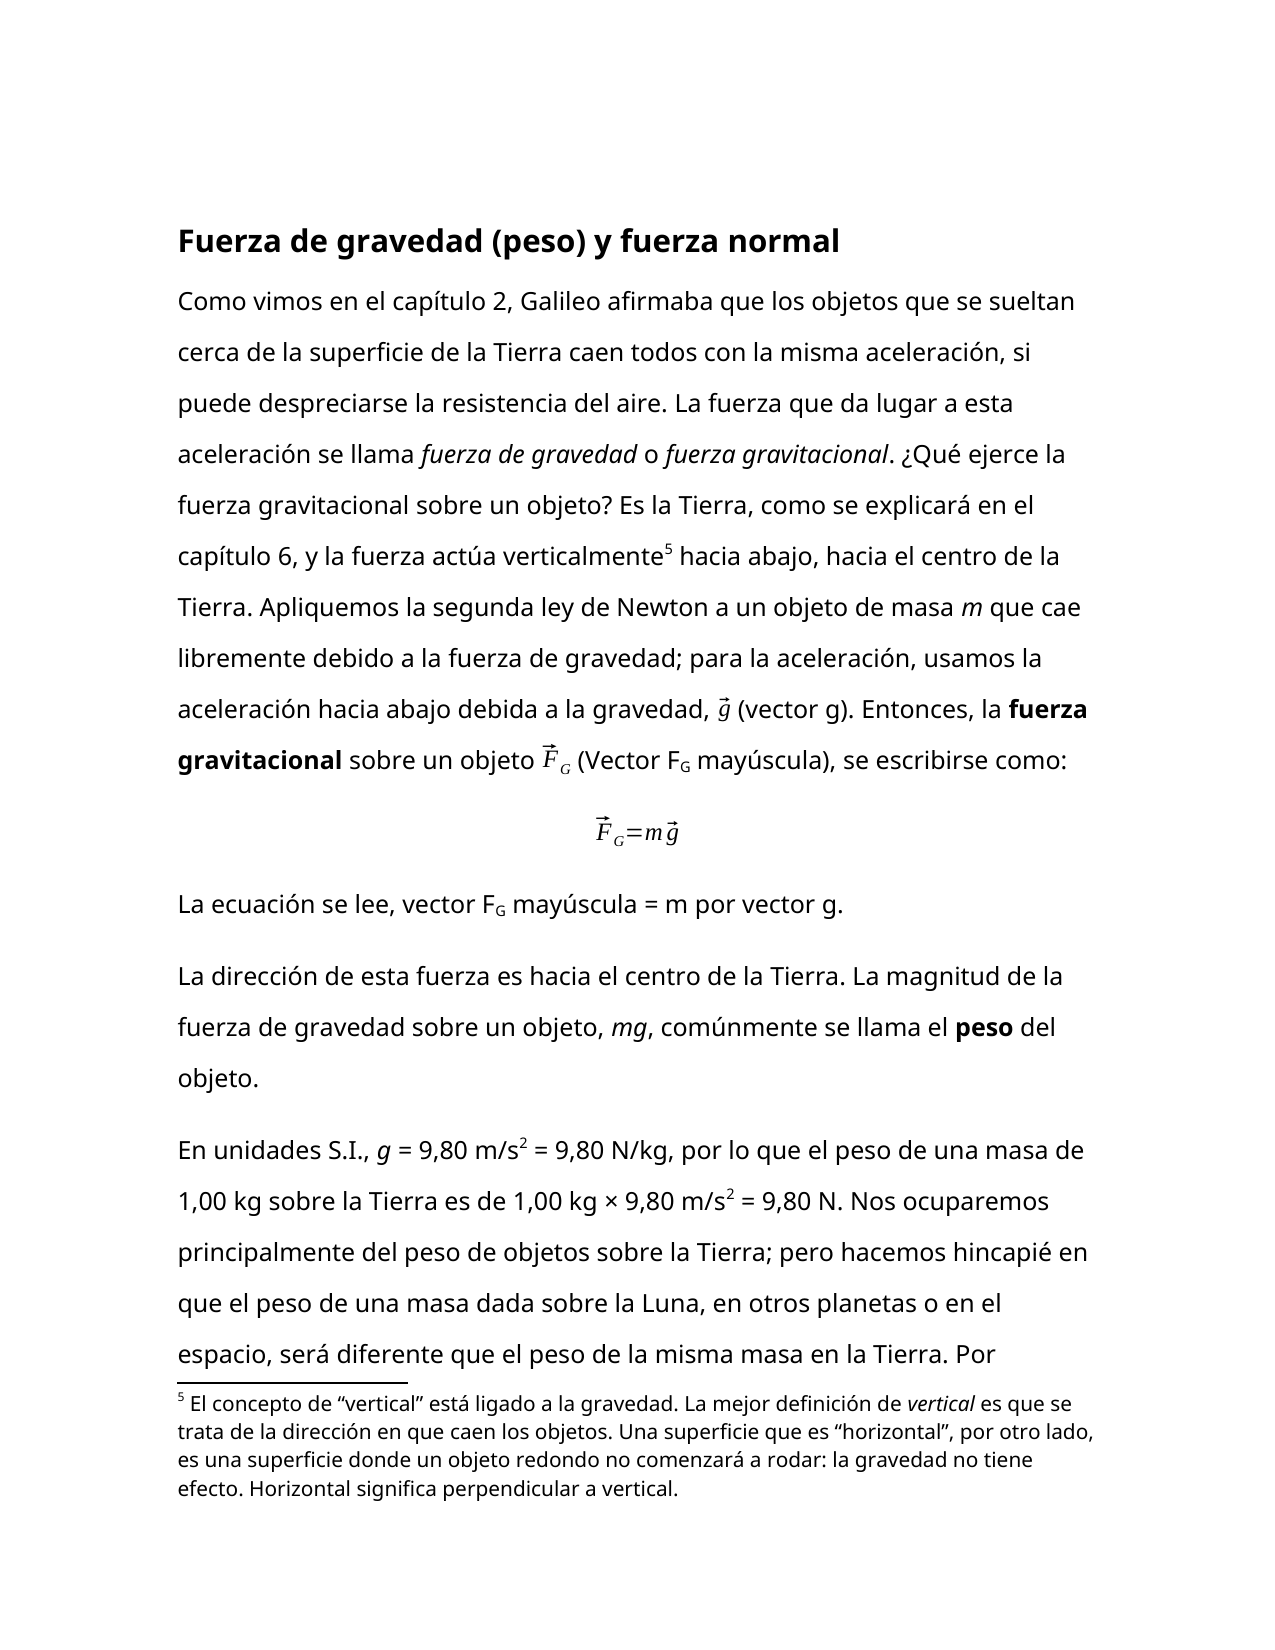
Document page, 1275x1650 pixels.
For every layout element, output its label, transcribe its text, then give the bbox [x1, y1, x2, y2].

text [177, 1133, 1098, 1371]
text La dirección de esta fuerza es hacia el centro de la Tierra. La magnitud de la fuerza de gravedad sobre un objeto, mg, comúnmente se llama el peso del objeto. [177, 959, 1098, 1095]
text Como vimos en el capítulo 2, Galileo afirmaba que los objetos que se sueltan cerca de la superficie de la Tierra caen todos con la misma aceleración, si puede despreciarse la resistencia del aire. La fuerza que da lugar a esta aceleración se llama fuerza de gravedad o fuerza gravitacional. ¿Qué ejerce la fuerza gravitacional sobre un objeto? Es la Tierra, como se explicará en el capítulo 6, y la fuerza actúa verticalmente hacia abajo, hacia el centro de la Tierra. Apliquemos la segunda ley de Newton a un objeto de masa m que cae libremente debido a la fuerza de gravedad; para la aceleración, usamos la aceleración hacia abajo debida a la gravedad, (vector g). Entonces, la fuerza gravitacional sobre un objeto (Vector FG mayúscula), se escribirse como: [177, 283, 1098, 777]
subtitle Fuerza de gravedad (peso) y fuerza normal [177, 219, 1098, 262]
text La ecuación se lee, vector FG mayúscula = m por vector g. [177, 887, 1098, 921]
